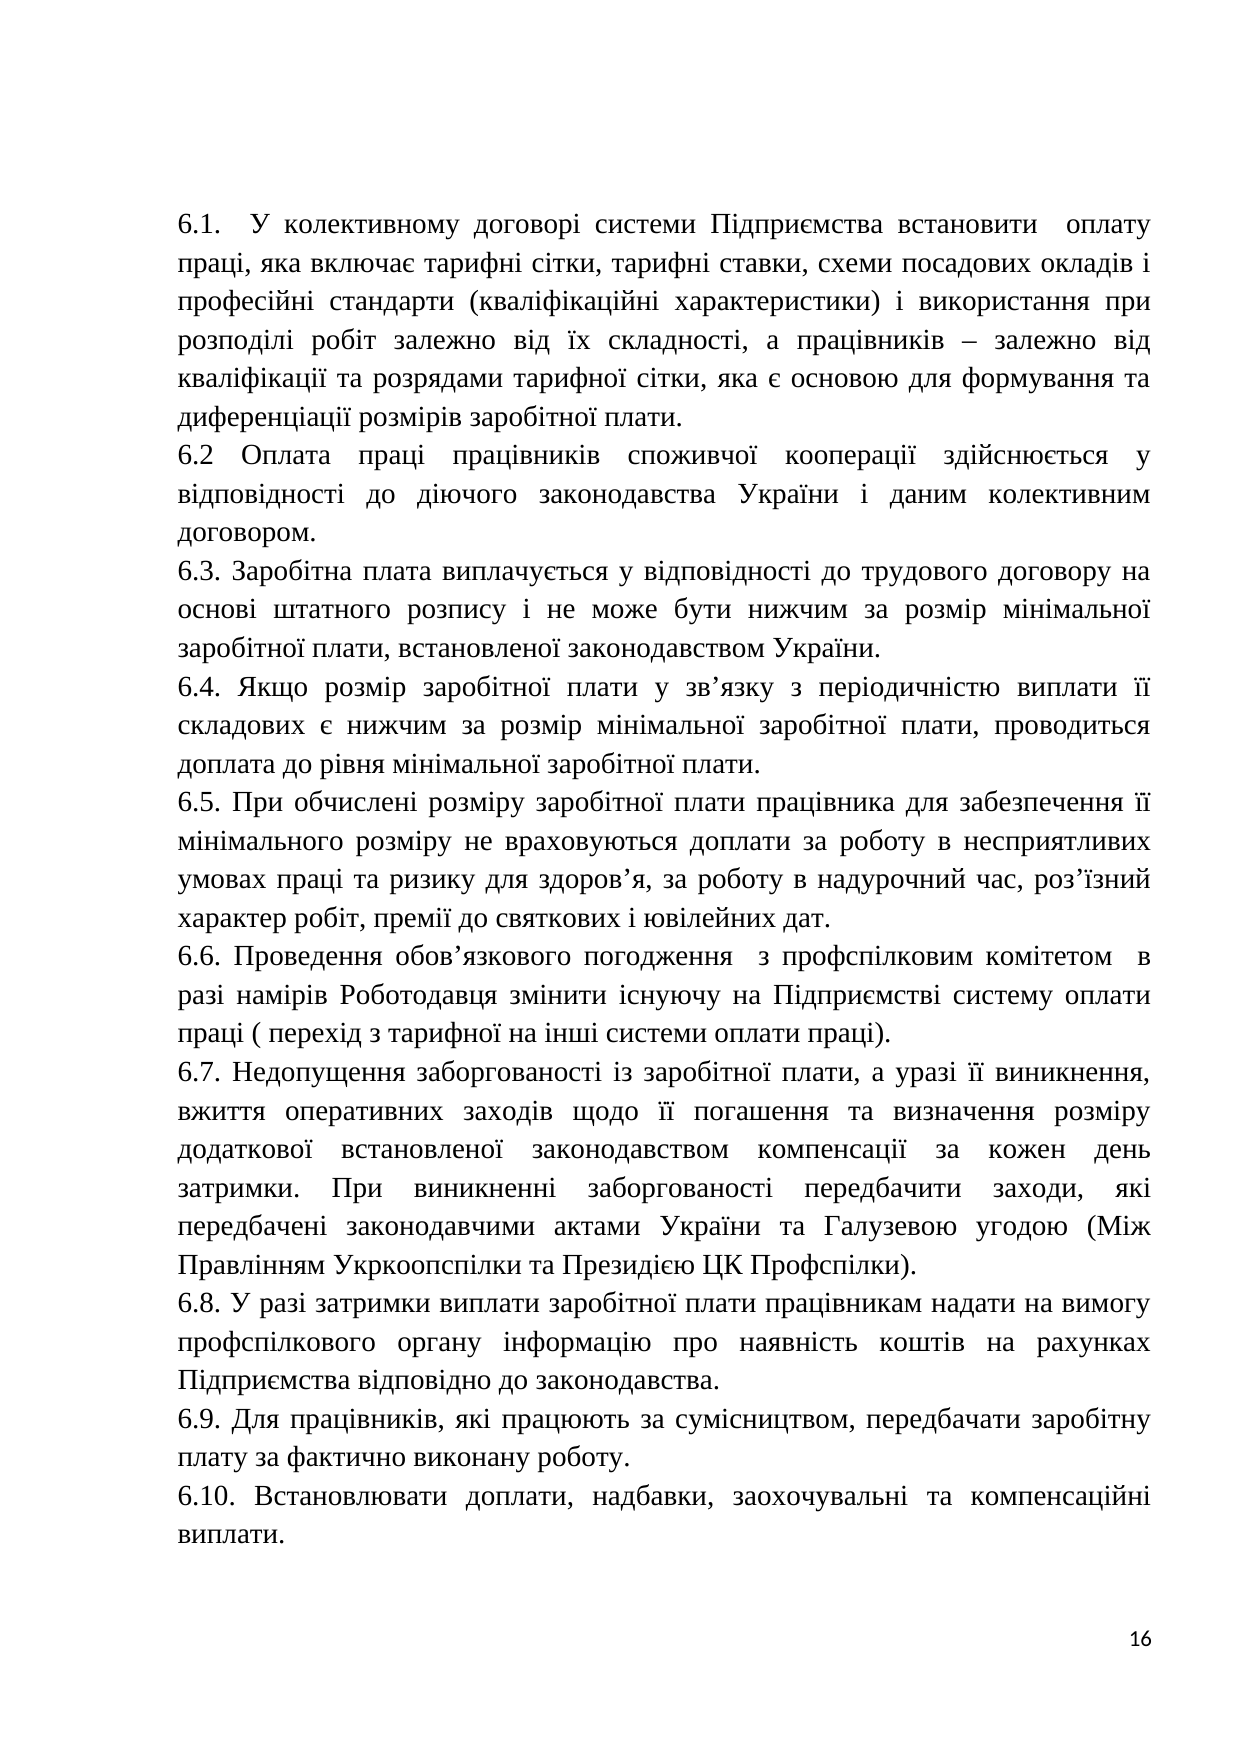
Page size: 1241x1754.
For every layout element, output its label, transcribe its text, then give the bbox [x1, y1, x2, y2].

list 6.3. Заробітна плата виплачується у відповідності до трудового договору на основі штатного розпису і не може бути нижчим за розмір мінімальної заробітної плати, встановленої законодавством України. [177, 553, 1152, 664]
list 6.9. Для працівників, які працюють за сумісництвом, передбачати заробітну плату за фактично виконану роботу. [177, 1401, 1152, 1473]
list 6.1. У колективному договорі системи Підприємства встановити оплату праці, яка включає тарифні сітки, тарифні ставки, схеми посадових окладів і професійні стандарти (кваліфікаційні характеристики) і використання при розподілі робіт залежно від їх складності, а працівників – залежно від кваліфікації та розрядами тарифної сітки, яка є основою для формування та диференціації розмірів заробітної плати. [177, 206, 1152, 432]
list 6.6. Проведення обов’язкового погодження з профспілковим комітетом в разі намірів Роботодавця змінити існуючу на Підприємстві систему оплати праці ( перехід з тарифної на інші системи оплати праці). [177, 938, 1152, 1049]
list 6.8. У разі затримки виплати заробітної плати працівникам надати на вимогу профспілкового органу інформацію про наявність коштів на рахунках Підприємства відповідно до законодавства. [177, 1285, 1152, 1396]
list 6.5. При обчислені розміру заробітної плати працівника для забезпечення її мінімального розміру не враховуються доплати за роботу в несприятливих умовах праці та ризику для здоров’я, за роботу в надурочний час, роз’їзний характер робіт, премії до святкових і ювілейних дат. [177, 784, 1152, 933]
list 6.2 Оплата праці працівників споживчої кооперації здійснюється у відповідності до діючого законодавства України і даним колективним договором. [177, 437, 1152, 548]
list 6.4. Якщо розмір заробітної плати у зв’язку з періодичністю виплати її складових є нижчим за розмір мінімальної заробітної плати, проводиться доплата до рівня мінімальної заробітної плати. [177, 669, 1152, 779]
list 6.10. Встановлювати доплати, надбавки, заохочувальні та компенсаційні виплати. [177, 1478, 1152, 1550]
list 6.7. Недопущення заборгованості із заробітної плати, а уразі її виникнення, вжиття оперативних заходів щодо її погашення та визначення розміру додаткової встановленої законодавством компенсації за кожен день затримки. При виникненні заборгованості передбачити заходи, які передбачені законодавчими актами України та Галузевою угодою (Між Правлінням Укркоопспілки та Президією ЦК Профспілки). [177, 1054, 1152, 1280]
